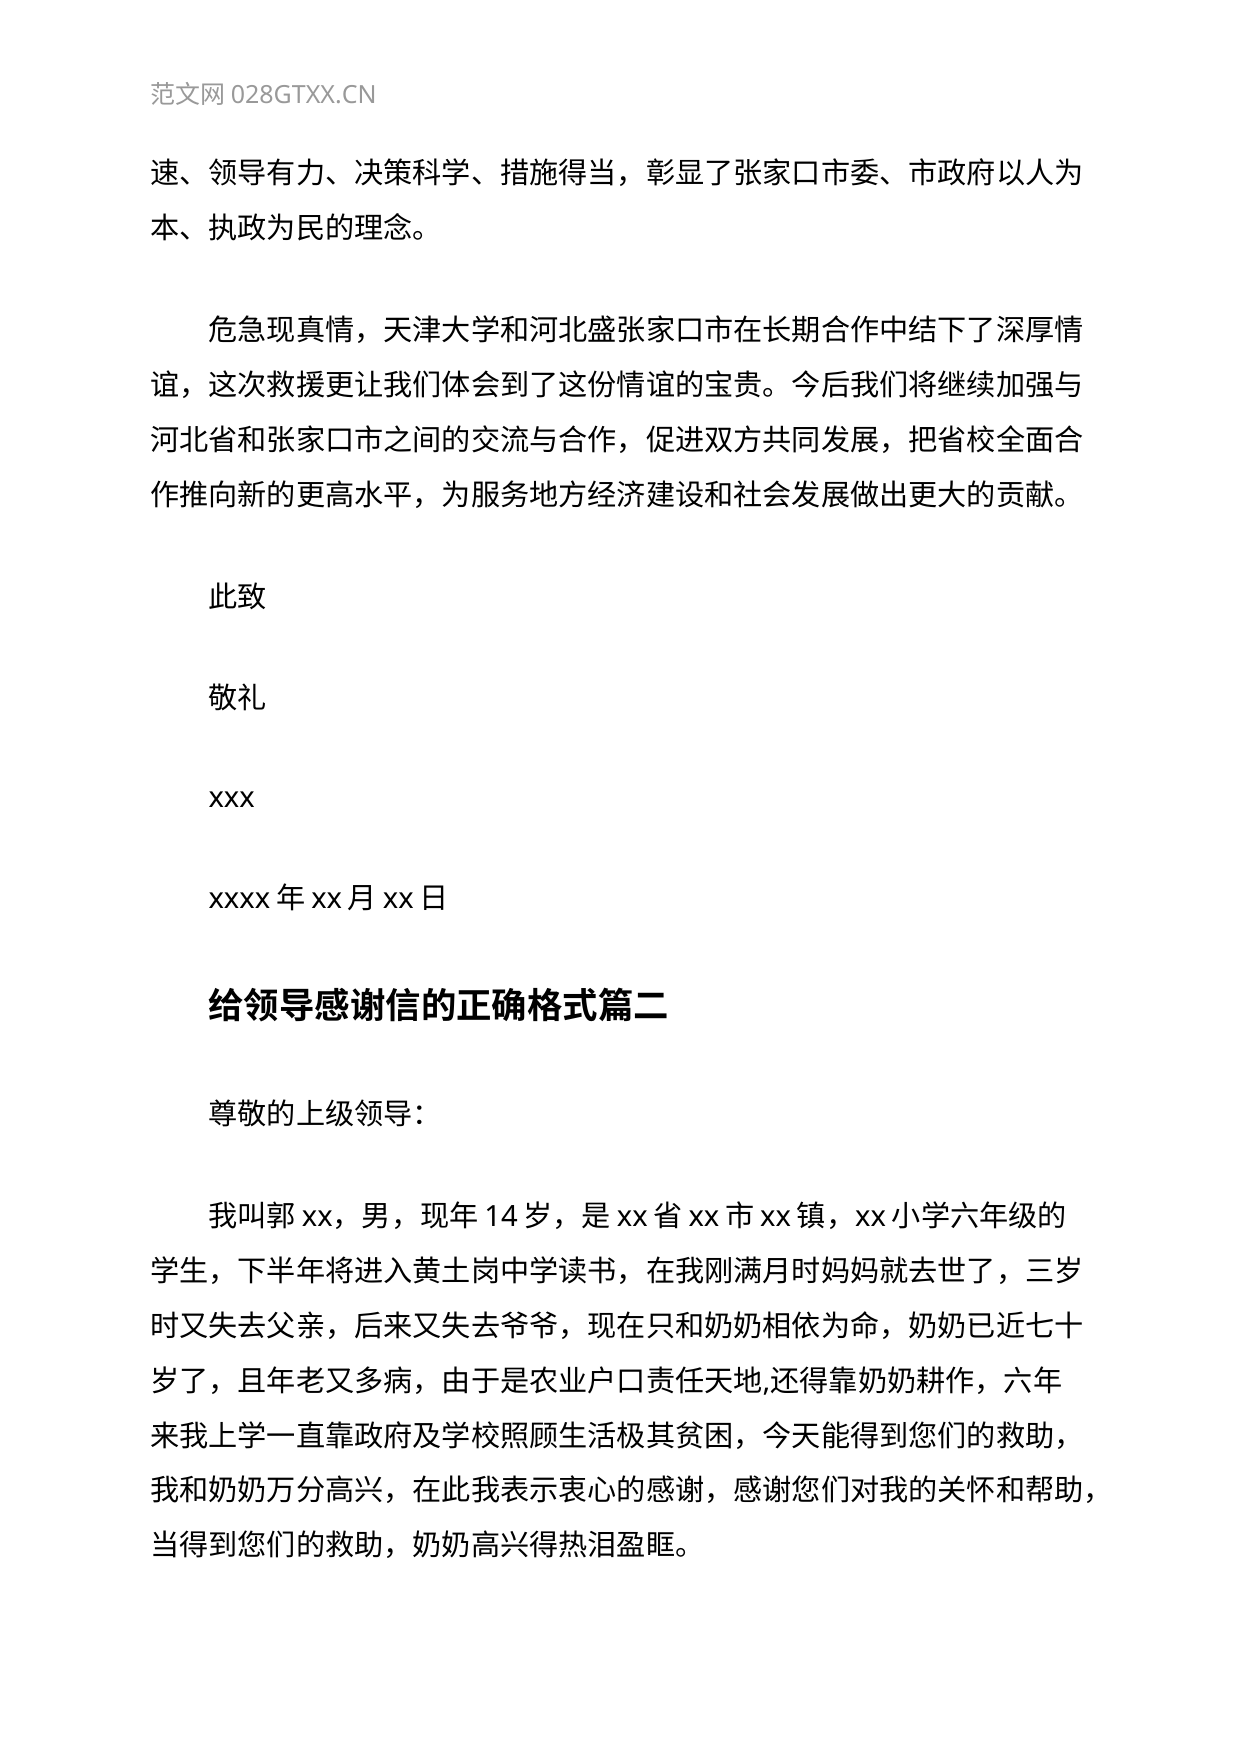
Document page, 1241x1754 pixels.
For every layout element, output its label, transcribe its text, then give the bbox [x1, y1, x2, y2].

text 我叫郭xx，男，现年14岁，是xx省xx市xx镇，xx小学六年级的学生，下半年将进入黄土岗中学读书，在我刚满月时妈妈就去世了，三岁时又失去父亲，后来又失去爷爷，现在只和奶奶相依为命，奶奶已近七十岁了，且年老又多病，由于是农业户口责任天地,还得靠奶奶耕作，六年来我上学一直靠政府及学校照顾生活极其贫困，今天能得到您们的救助，我和奶奶万分高兴，在此我表示衷心的感谢，感谢您们对我的关怀和帮助，当得到您们的救助，奶奶高兴得热泪盈眶。 [150, 1192, 1090, 1564]
text 危急现真情，天津大学和河北盛张家口市在长期合作中结下了深厚情谊，这次救援更让我们体会到了这份情谊的宝贵。今后我们将继续加强与河北省和张家口市之间的交流与合作，促进双方共同发展，把省校全面合作推向新的更高水平，为服务地方经济建设和社会发展做出更大的贡献。 [150, 307, 1090, 514]
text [150, 150, 1090, 247]
text 给领导感谢信的正确格式篇二 [150, 977, 1090, 1028]
text xxx [150, 777, 1090, 816]
text 敬礼 [150, 675, 1090, 717]
text 此致 [150, 573, 1090, 615]
text 尊敬的上级领导： [150, 1091, 1090, 1133]
text xxxx年xx月xx日 [150, 875, 1090, 917]
